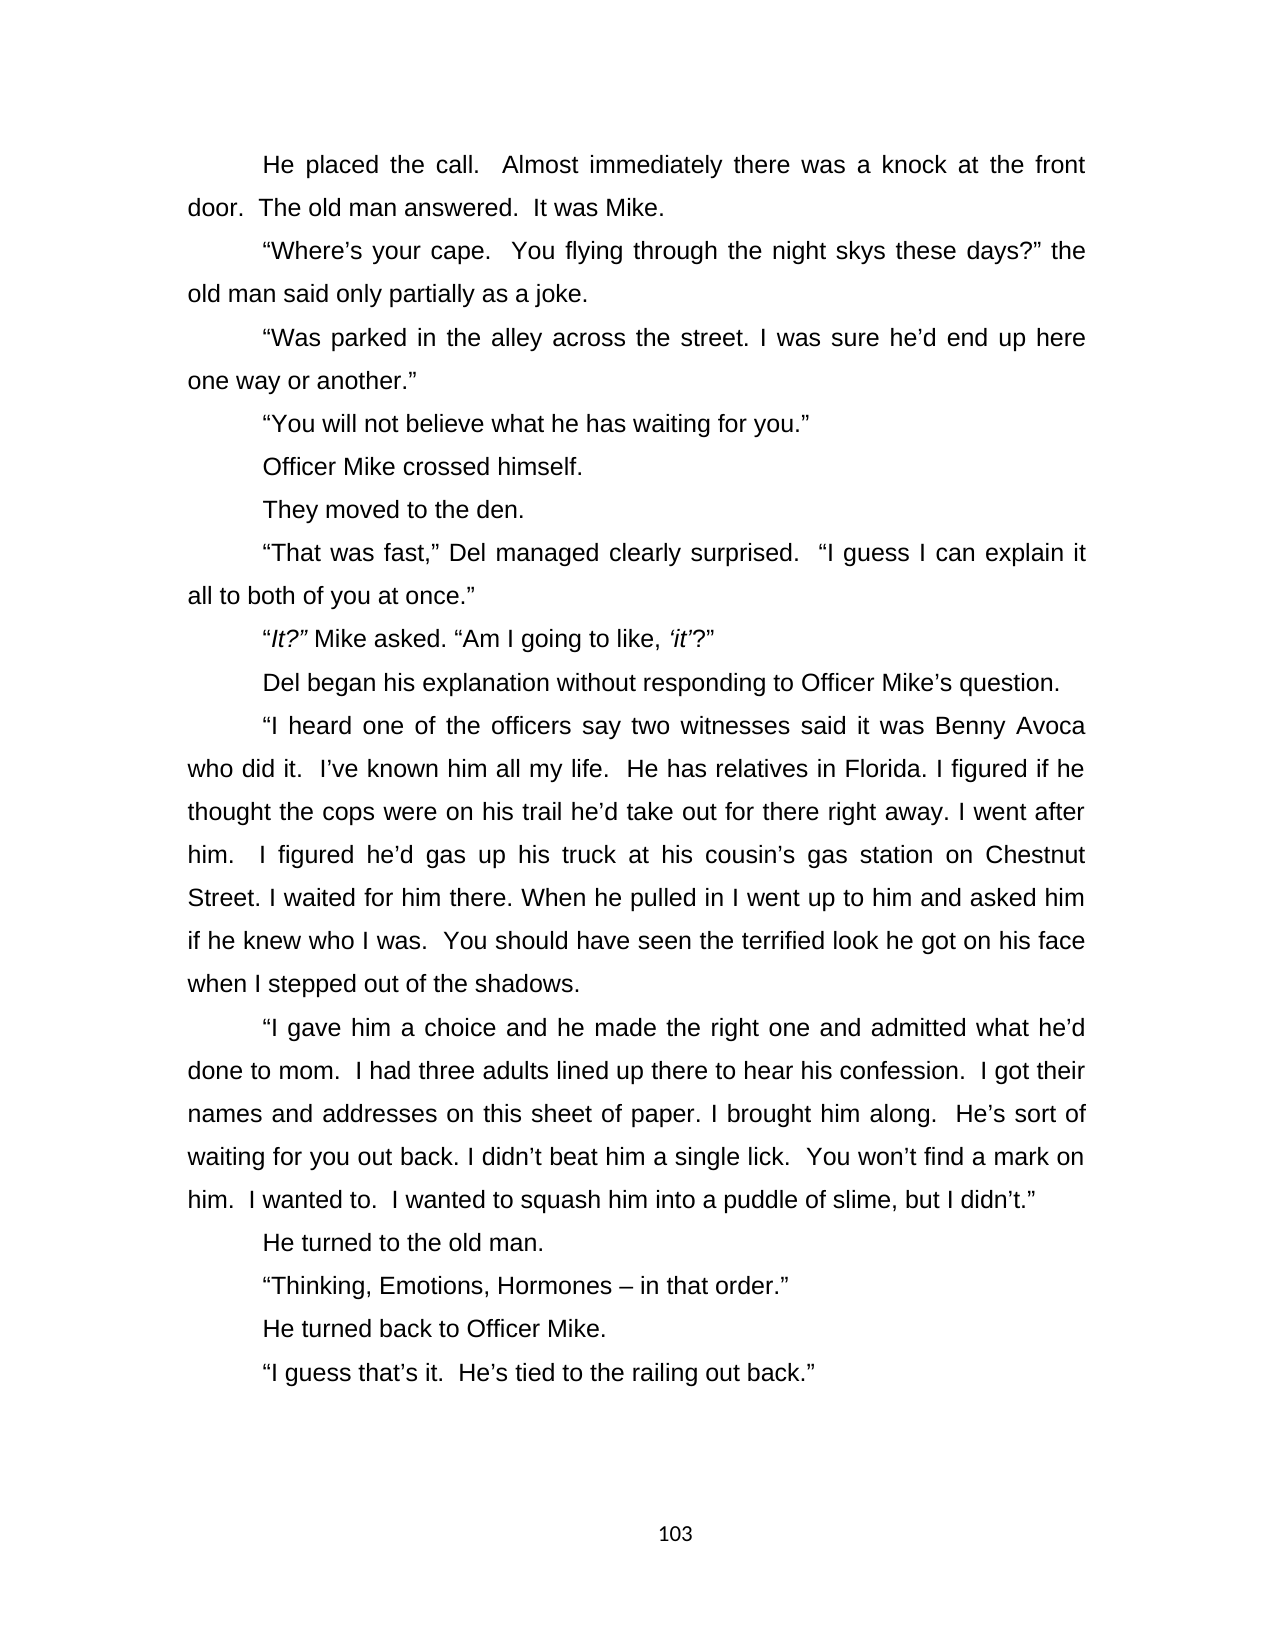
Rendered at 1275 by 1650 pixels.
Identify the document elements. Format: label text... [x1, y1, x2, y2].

text “That was fast,” Del managed clearly surprised. “I guess I can explain it all to both of you at once.” [187, 538, 1087, 610]
text “It?” Mike asked. “Am I going to like, ‘it’?” [187, 624, 1087, 653]
text Del began his explanation without responding to Officer Mike’s question. [187, 667, 1087, 696]
text He turned back to Officer Mike. [187, 1314, 1087, 1343]
text He placed the call. Almost immediately there was a knock at the front door. The old man answered. It was Mike. [187, 150, 1087, 222]
text “I heard one of the officers say two witnesses said it was Benny Avoca who did it. I’ve known him all my life. He has relatives in Florida. I figured if he thought the cops were on his trail he’d take out for there right away. I went after him. I figured he’d gas up his truck at his cousin’s gas station on Chestnut Street. I waited for him there. When he pulled in I went up to him and asked him if he knew who I was. You should have seen the terrified look he got on his face when I stepped out of the shadows. [187, 711, 1087, 998]
text He turned to the old man. [187, 1228, 1087, 1257]
text “Was parked in the alley across the street. I was sure he’d end up here one way or another.” [187, 322, 1087, 394]
text “You will not believe what he has waiting for you.” [187, 409, 1087, 437]
text “Thinking, Emotions, Hormones – in that order.” [187, 1271, 1087, 1300]
text They moved to the den. [187, 495, 1087, 524]
text “I gave him a choice and he made the right one and admitted what he’d done to mom. I had three adults lined up there to hear his confession. I got their names and addresses on this sheet of paper. I brought him along. He’s sort of waiting for you out back. I didn’t beat him a single lick. You won’t find a mark on him. I wanted to. I wanted to squash him into a puddle of slime, but I didn’t.” [187, 1012, 1087, 1214]
text Officer Mike crossed himself. [187, 452, 1087, 481]
text “Where’s your cape. You flying through the night skys these days?” the old man said only partially as a joke. [187, 236, 1087, 308]
text “I guess that’s it. He’s tied to the railing out back.” [187, 1357, 1087, 1386]
